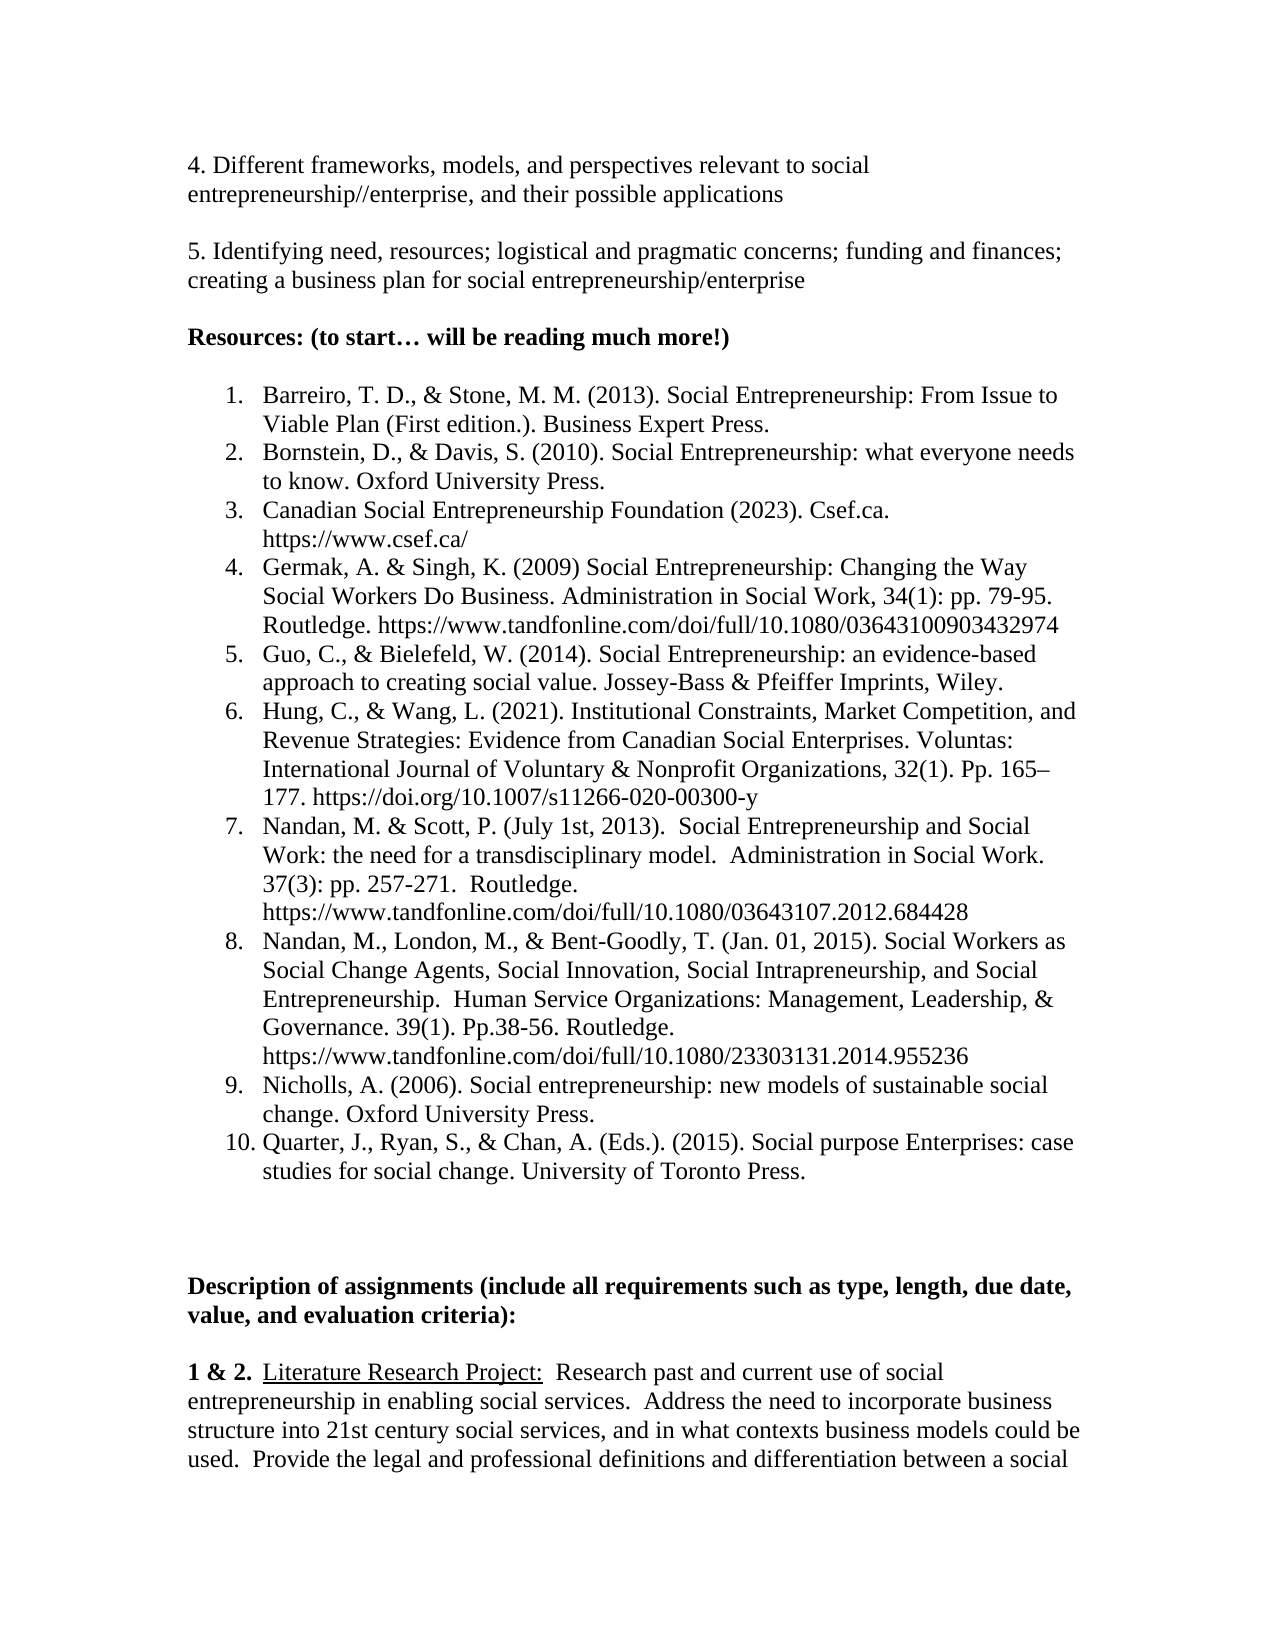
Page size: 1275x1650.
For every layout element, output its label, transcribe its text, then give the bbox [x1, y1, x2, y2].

text Resources: (to start… will be reading much more!) [187, 322, 1087, 351]
text 5. Identifying need, resources; logistical and pragmatic concerns; funding and finances; creating a business plan for social entrepreneurship/enterprise [187, 236, 1087, 294]
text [187, 1357, 1087, 1472]
list Hung, C., & Wang, L. (2021). Institutional Constraints, Market Competition, and Revenue Strategies: Evidence from Canadian Social Enterprises. Voluntas: International Journal of Voluntary & Nonprofit Organizations, 32(1). Pp. 165–177. https://doi.org/10.1007/s11266-020-00300-y [225, 696, 1087, 811]
list Nandan, M. & Scott, P. (July 1st, 2013). Social Entrepreneurship and Social Work: the need for a transdisciplinary model. Administration in Social Work. 37(3): pp. 257-271. Routledge. https://www.tandfonline.com/doi/full/10.1080/03643107.2012.684428 [225, 811, 1087, 926]
list Barreiro, T. D., & Stone, M. M. (2013). Social Entrepreneurship: From Issue to Viable Plan (First edition.). Business Expert Press. [225, 380, 1087, 437]
list Bornstein, D., & Davis, S. (2010). Social Entrepreneurship: what everyone needs to know. Oxford University Press. [225, 437, 1087, 495]
text 4. Different frameworks, models, and perspectives relevant to social entrepreneurship//enterprise, and their possible applications [187, 150, 1087, 207]
list Nandan, M., London, M., & Bent-Goodly, T. (Jan. 01, 2015). Social Workers as Social Change Agents, Social Innovation, Social Intrapreneurship, and Social Entrepreneurship. Human Service Organizations: Management, Leadership, & Governance. 39(1). Pp.38-56. Routledge. https://www.tandfonline.com/doi/full/10.1080/23303131.2014.955236 [225, 926, 1087, 1070]
list Canadian Social Entrepreneurship Foundation (2023). Csef.ca. https://www.csef.ca/ [225, 495, 1087, 552]
list Germak, A. & Singh, K. (2009) Social Entrepreneurship: Changing the Way Social Workers Do Business. Administration in Social Work, 34(1): pp. 79-95. Routledge. https://www.tandfonline.com/doi/full/10.1080/03643100903432974 [225, 552, 1087, 639]
list Guo, C., & Bielefeld, W. (2014). Social Entrepreneurship: an evidence-based approach to creating social value. Jossey-Bass & Pfeiffer Imprints, Wiley. [225, 639, 1087, 696]
list Quarter, J., Ryan, S., & Chan, A. (Eds.). (2015). Social purpose Enterprises: case studies for social change. University of Toronto Press. [225, 1127, 1087, 1185]
list Nicholls, A. (2006). Social entrepreneurship: new models of sustainable social change. Oxford University Press. [225, 1070, 1087, 1127]
text Description of assignments (include all requirements such as type, length, due date, value, and evaluation criteria): [187, 1271, 1087, 1329]
